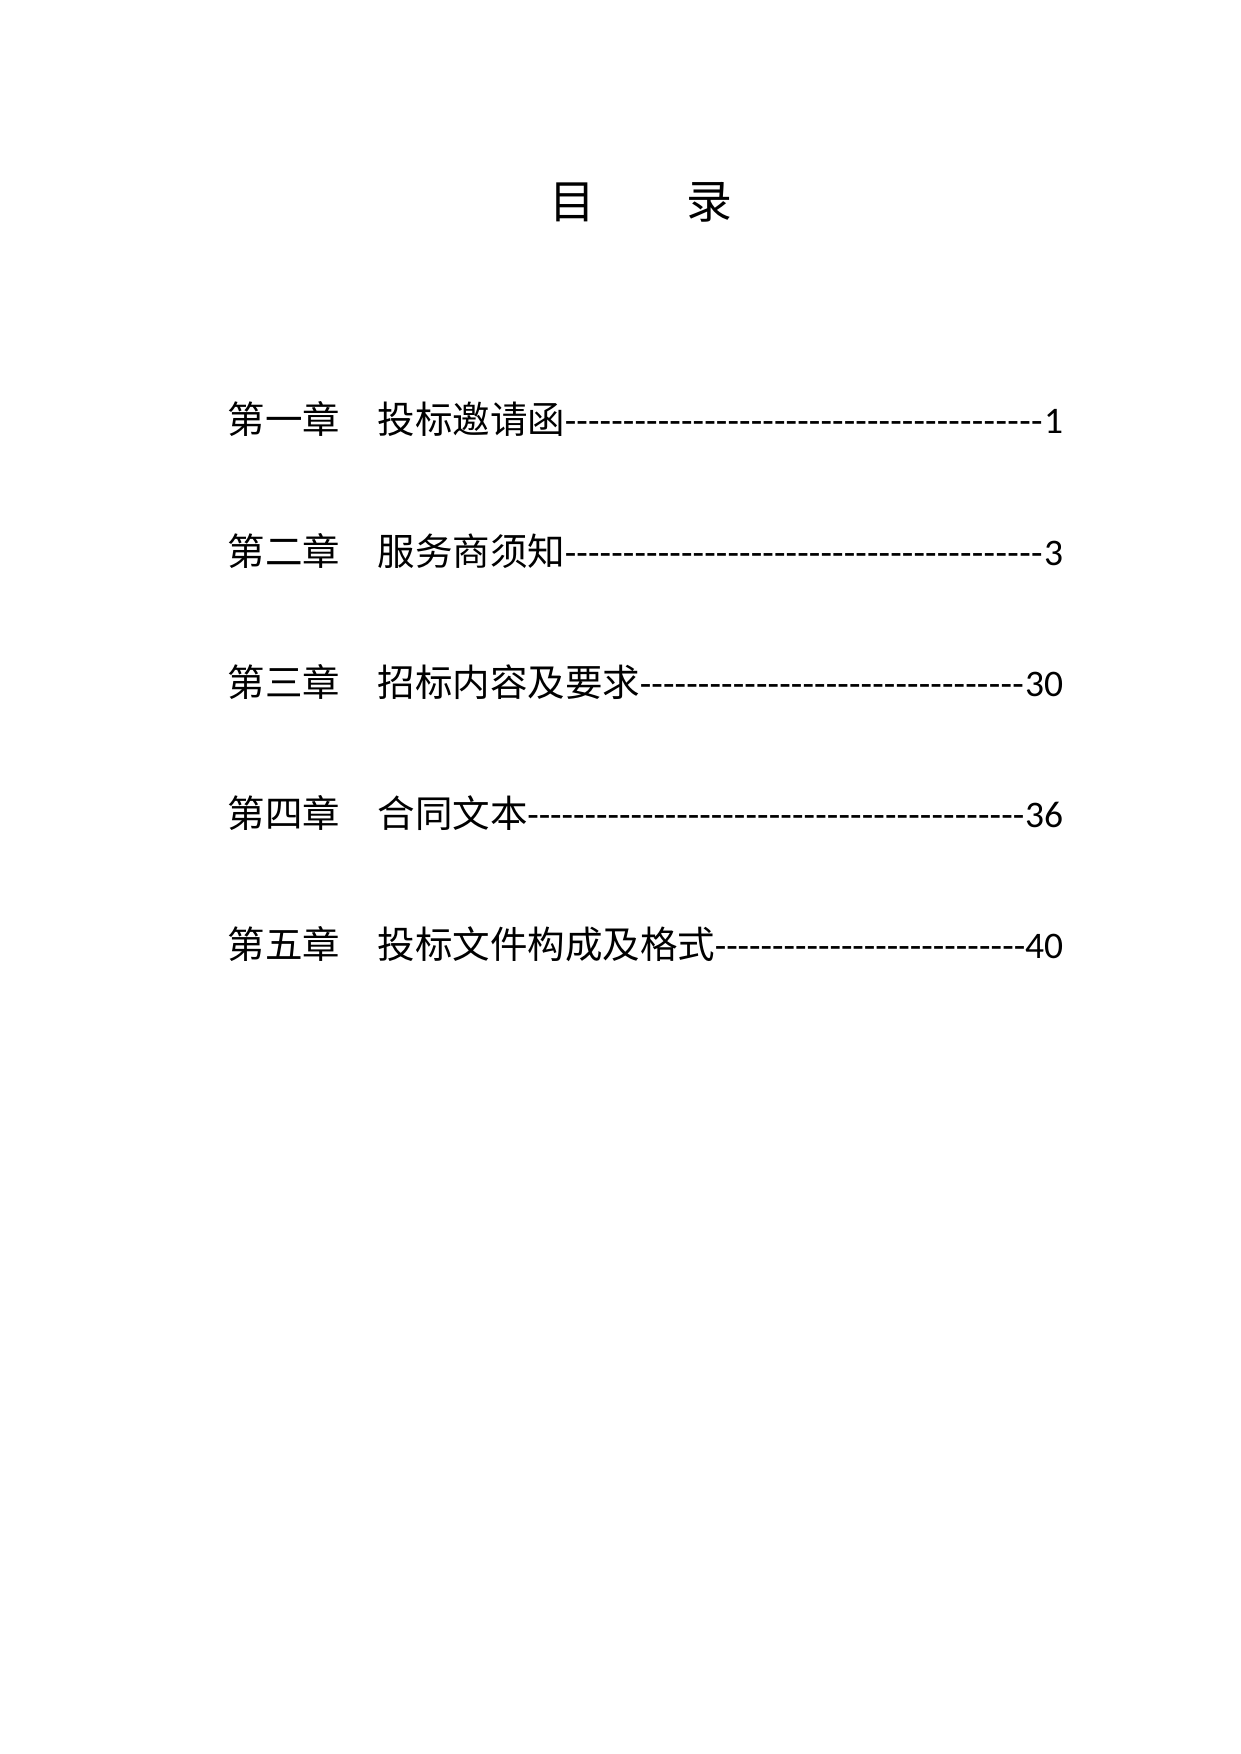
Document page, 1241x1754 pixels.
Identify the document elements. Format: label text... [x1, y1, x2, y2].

text 目 录 [177, 155, 1104, 243]
text 第三章 招标内容及要求 30 [227, 636, 1054, 724]
text 第二章 服务商须知 3 [227, 505, 1054, 593]
text 第一章 投标邀请函 1 [227, 374, 1054, 461]
text 第五章 投标文件构成及格式 40 [227, 899, 1054, 986]
text 第四章 合同文本 36 [227, 768, 1054, 855]
